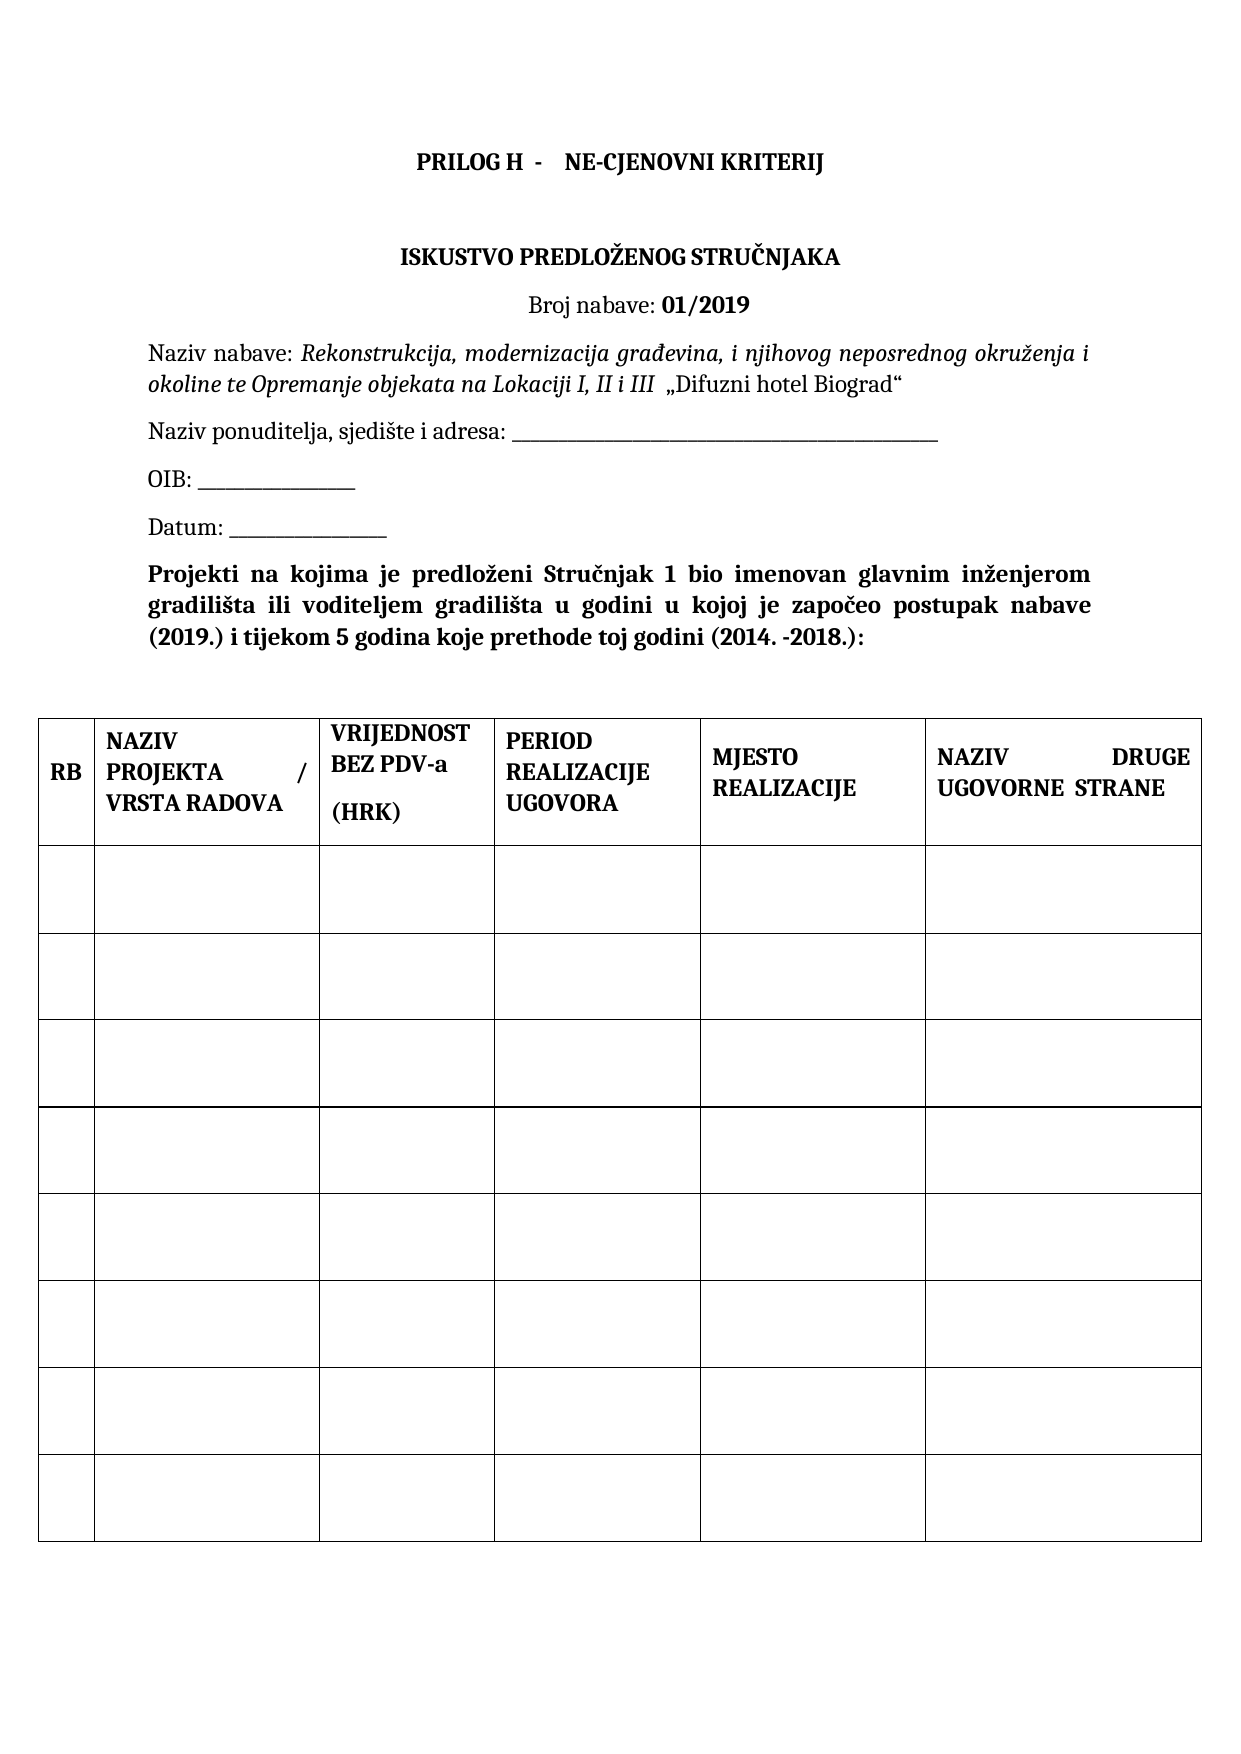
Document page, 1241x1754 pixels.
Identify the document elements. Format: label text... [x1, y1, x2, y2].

table_header VRIJEDNOST BEZ PDV-a (HRK) [320, 719, 494, 845]
text Naziv nabave: Rekonstrukcija, modernizacija građevina, i njihovog neposrednog okruženja i okoline te Opremanje objekata na Lokaciji I, II i III „Difuzni hotel Biograd“ [148, 338, 1092, 398]
table_cell [926, 1020, 1201, 1106]
table_cell [39, 1194, 94, 1280]
table_header PERIOD REALIZACIJE UGOVORA [495, 719, 700, 845]
table_cell [495, 846, 700, 932]
table_cell [495, 1368, 700, 1454]
table_cell [320, 1020, 494, 1106]
table_cell [95, 1455, 319, 1541]
table_cell [701, 1194, 925, 1280]
table_cell [39, 1455, 94, 1541]
table_cell [926, 1455, 1201, 1541]
table_cell [320, 1108, 494, 1193]
table_cell [39, 1368, 94, 1454]
table_cell [95, 1281, 319, 1367]
table_cell [495, 934, 700, 1019]
table_cell [701, 1020, 925, 1106]
table_header RB [39, 719, 94, 845]
table_cell [39, 846, 94, 932]
table_cell [701, 1368, 925, 1454]
table_cell [95, 1194, 319, 1280]
table_cell [320, 1281, 494, 1367]
table_cell [95, 1020, 319, 1106]
table_header MJESTO REALIZACIJE [701, 719, 925, 845]
table_cell [926, 1281, 1201, 1367]
table_cell [495, 1194, 700, 1280]
table_cell [320, 1368, 494, 1454]
table_header NAZIV PROJEKTA / VRSTA RADOVA [95, 719, 319, 845]
table_cell [39, 1281, 94, 1367]
table_cell [320, 1455, 494, 1541]
table_cell [495, 1281, 700, 1367]
table_cell [95, 846, 319, 932]
text Naziv ponuditelja, sjedište i adresa: ______________________________________________ [148, 417, 1092, 446]
table_cell [95, 1368, 319, 1454]
table_cell [95, 1108, 319, 1193]
table_cell [926, 1108, 1201, 1193]
table_cell [95, 934, 319, 1019]
text Projekti na kojima je predloženi Stručnjak 1 bio imenovan glavnim inženjerom gradilišta ili voditeljem gradilišta u godini u kojoj je započeo postupak nabave (2019.) i tijekom 5 godina koje prethode toj godini (2014. -2018.): [148, 560, 1092, 651]
table_cell [701, 934, 925, 1019]
text PRILOG H - NE-CJENOVNI KRITERIJ [148, 148, 1092, 176]
table_cell [926, 934, 1201, 1019]
table_cell [320, 934, 494, 1019]
table_cell [701, 846, 925, 932]
table_cell [701, 1108, 925, 1193]
table_cell [320, 1194, 494, 1280]
table_cell [926, 1368, 1201, 1454]
text ISKUSTVO PREDLOŽENOG STRUČNJAKA [148, 243, 1092, 272]
table_cell [39, 1108, 94, 1193]
table_cell [926, 846, 1201, 932]
table_cell [926, 1194, 1201, 1280]
text Datum: _________________ [148, 513, 1092, 541]
table_cell [320, 846, 494, 932]
table_cell [39, 934, 94, 1019]
table_cell [701, 1281, 925, 1367]
table_header NAZIV DRUGE UGOVORNE STRANE [926, 719, 1201, 845]
list Broj nabave: 01/2019 [185, 291, 1092, 319]
table_cell [495, 1108, 700, 1193]
table_cell [495, 1455, 700, 1541]
table_cell [495, 1020, 700, 1106]
table_cell [701, 1455, 925, 1541]
text OIB: _________________ [148, 465, 1092, 494]
table_cell [39, 1020, 94, 1106]
